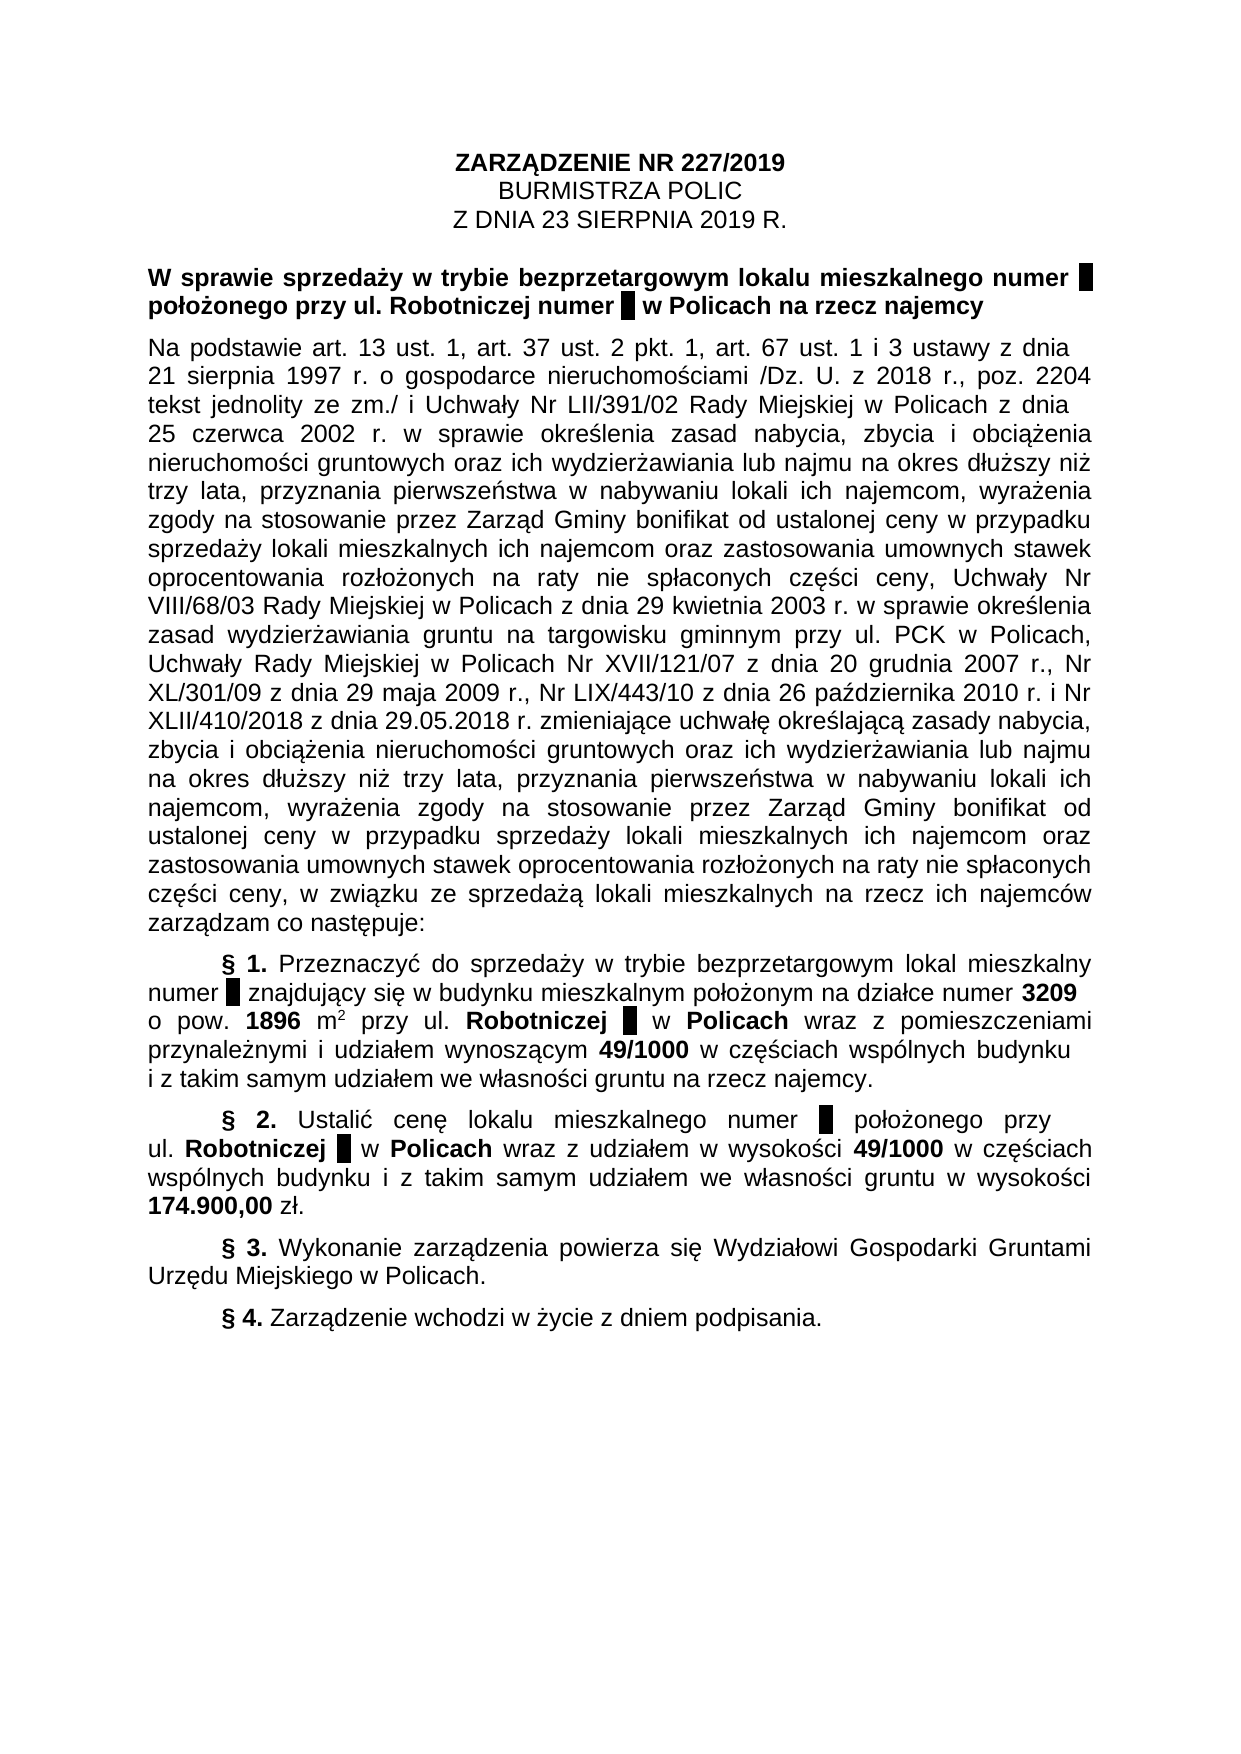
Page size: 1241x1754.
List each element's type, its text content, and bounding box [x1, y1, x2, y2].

text § 4. Zarządzenie wchodzi w życie z dniem podpisania. [148, 1303, 1093, 1331]
text § 3. Wykonanie zarządzenia powierza się Wydziałowi Gospodarki Gruntami Urzędu Miejskiego w Policach. [148, 1233, 1093, 1290]
text Z DNIA 23 SIERPNIA 2019 R. [148, 205, 1093, 234]
text § 1. Przeznaczyć do sprzedaży w trybie bezprzetargowym lokal mieszkalny numer 2 znajdujący się w budynku mieszkalnym położonym na działce numer 3209 o pow. 1896 m2 przy ul. Robotniczej 9 w Policach wraz z pomieszczeniami przynależnymi i udziałem wynoszącym 49/1000 w częściach wspólnych budynku i z takim samym udziałem we własności gruntu na rzecz najemcy. [148, 949, 1093, 1093]
text ZARZĄDZENIE NR 227/2019 [148, 148, 1093, 176]
text Na podstawie art. 13 ust. 1, art. 37 ust. 2 pkt. 1, art. 67 ust. 1 i 3 ustawy z dnia 21 sierpnia 1997 r. o gospodarce nieruchomościami /Dz. U. z 2018 r., poz. 2204 tekst jednolity ze zm./ i Uchwały Nr LII/391/02 Rady Miejskiej w Policach z dnia 25 czerwca 2002 r. w sprawie określenia zasad nabycia, zbycia i obciążenia nieruchomości gruntowych oraz ich wydzierżawiania lub najmu na okres dłuższy niż trzy lata, przyznania pierwszeństwa w nabywaniu lokali ich najemcom, wyrażenia zgody na stosowanie przez Zarząd Gminy bonifikat od ustalonej ceny w przypadku sprzedaży lokali mieszkalnych ich najemcom oraz zastosowania umownych stawek oprocentowania rozłożonych na raty nie spłaconych części ceny, Uchwały Nr VIII/68/03 Rady Miejskiej w Policach z dnia 29 kwietnia 2003 r. w sprawie określenia zasad wydzierżawiania gruntu na targowisku gminnym przy ul. PCK w Policach, Uchwały Rady Miejskiej w Policach Nr XVII/121/07 z dnia 20 grudnia 2007 r., Nr XL/301/09 z dnia 29 maja 2009 r., Nr LIX/443/10 z dnia 26 października 2010 r. i Nr XLII/410/2018 z dnia 29.05.2018 r. zmieniające uchwałę określającą zasady nabycia, zbycia i obciążenia nieruchomości gruntowych oraz ich wydzierżawiania lub najmu na okres dłuższy niż trzy lata, przyznania pierwszeństwa w nabywaniu lokali ich najemcom, wyrażenia zgody na stosowanie przez Zarząd Gminy bonifikat od ustalonej ceny w przypadku sprzedaży lokali mieszkalnych ich najemcom oraz zastosowania umownych stawek oprocentowania rozłożonych na raty nie spłaconych części ceny, w związku ze sprzedażą lokali mieszkalnych na rzecz ich najemców zarządzam co następuje: [148, 333, 1093, 936]
text W sprawie sprzedaży w trybie bezprzetargowym lokalu mieszkalnego numer 2 położonego przy ul. Robotniczej numer 9 w Policach na rzecz najemcy [148, 263, 1093, 320]
text BURMISTRZA POLIC [148, 176, 1093, 205]
text § 2. Ustalić cenę lokalu mieszkalnego numer 2 położonego przy ul. Robotniczej 9 w Policach wraz z udziałem w wysokości 49/1000 w częściach wspólnych budynku i z takim samym udziałem we własności gruntu w wysokości 174.900,00 zł. [148, 1105, 1093, 1220]
